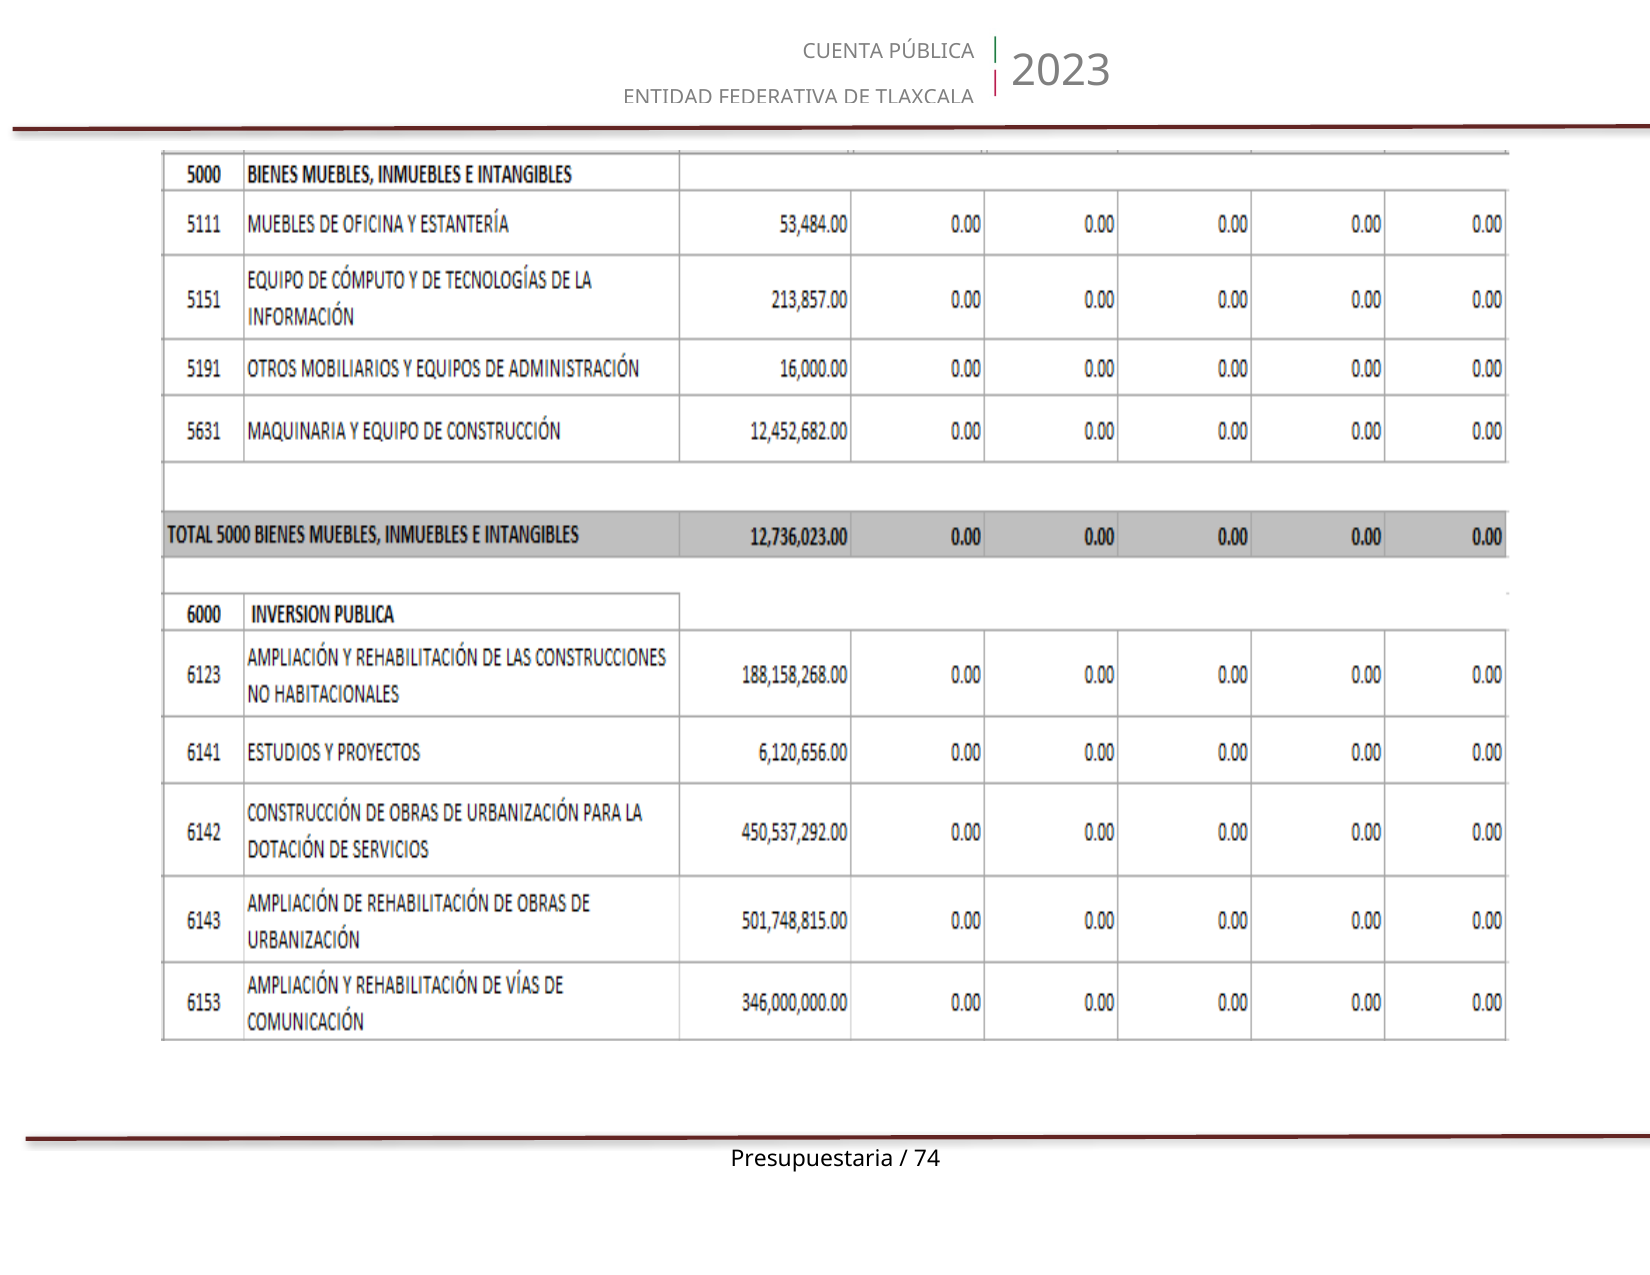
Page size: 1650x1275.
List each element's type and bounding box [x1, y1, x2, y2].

picture [989, 28, 1005, 99]
picture [161, 150, 1510, 1041]
